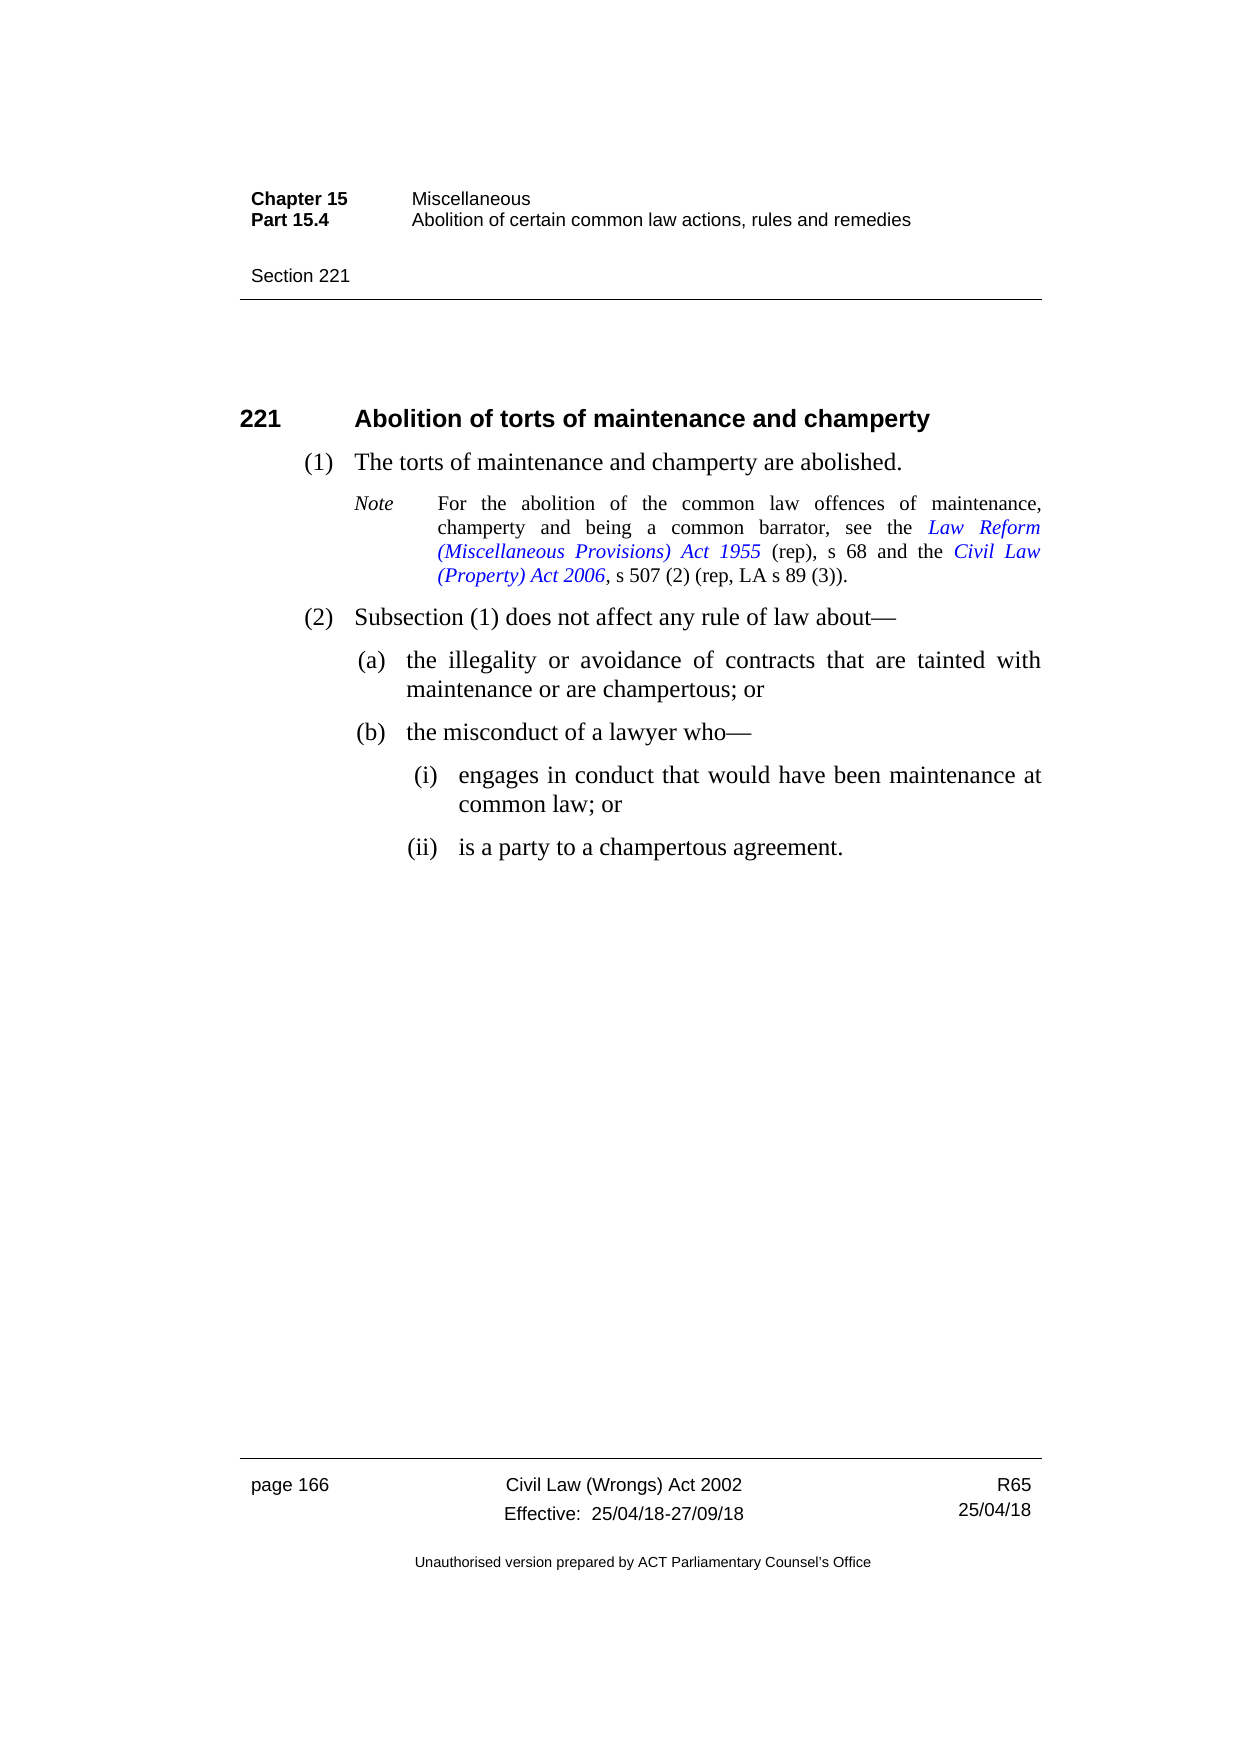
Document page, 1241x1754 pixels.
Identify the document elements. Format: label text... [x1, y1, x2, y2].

text (b) the misconduct of a lawyer who— [239, 717, 1042, 746]
text Note For the abolition of the common law offences of maintenance, champerty and being a common barrator, see the Law Reform (Miscellaneous Provisions) Act 1955 (rep), s 68 and the Civil Law (Property) Act 2006, s 507 (2) (rep, LA s 89 (3)). [354, 491, 1042, 587]
text (2) Subsection (1) does not affect any rule of law about— [239, 602, 1042, 630]
text (1) The torts of maintenance and champerty are abolished. [239, 447, 1042, 476]
text 221 Abolition of torts of maintenance and champerty [239, 404, 1042, 433]
text (a) the illegality or avoidance of contracts that are tainted with maintenance or are champertous; or [239, 645, 1042, 702]
text (ii) is a party to a champertous agreement. [239, 832, 1042, 861]
text (i) engages in conduct that would have been maintenance at common law; or [239, 760, 1042, 818]
